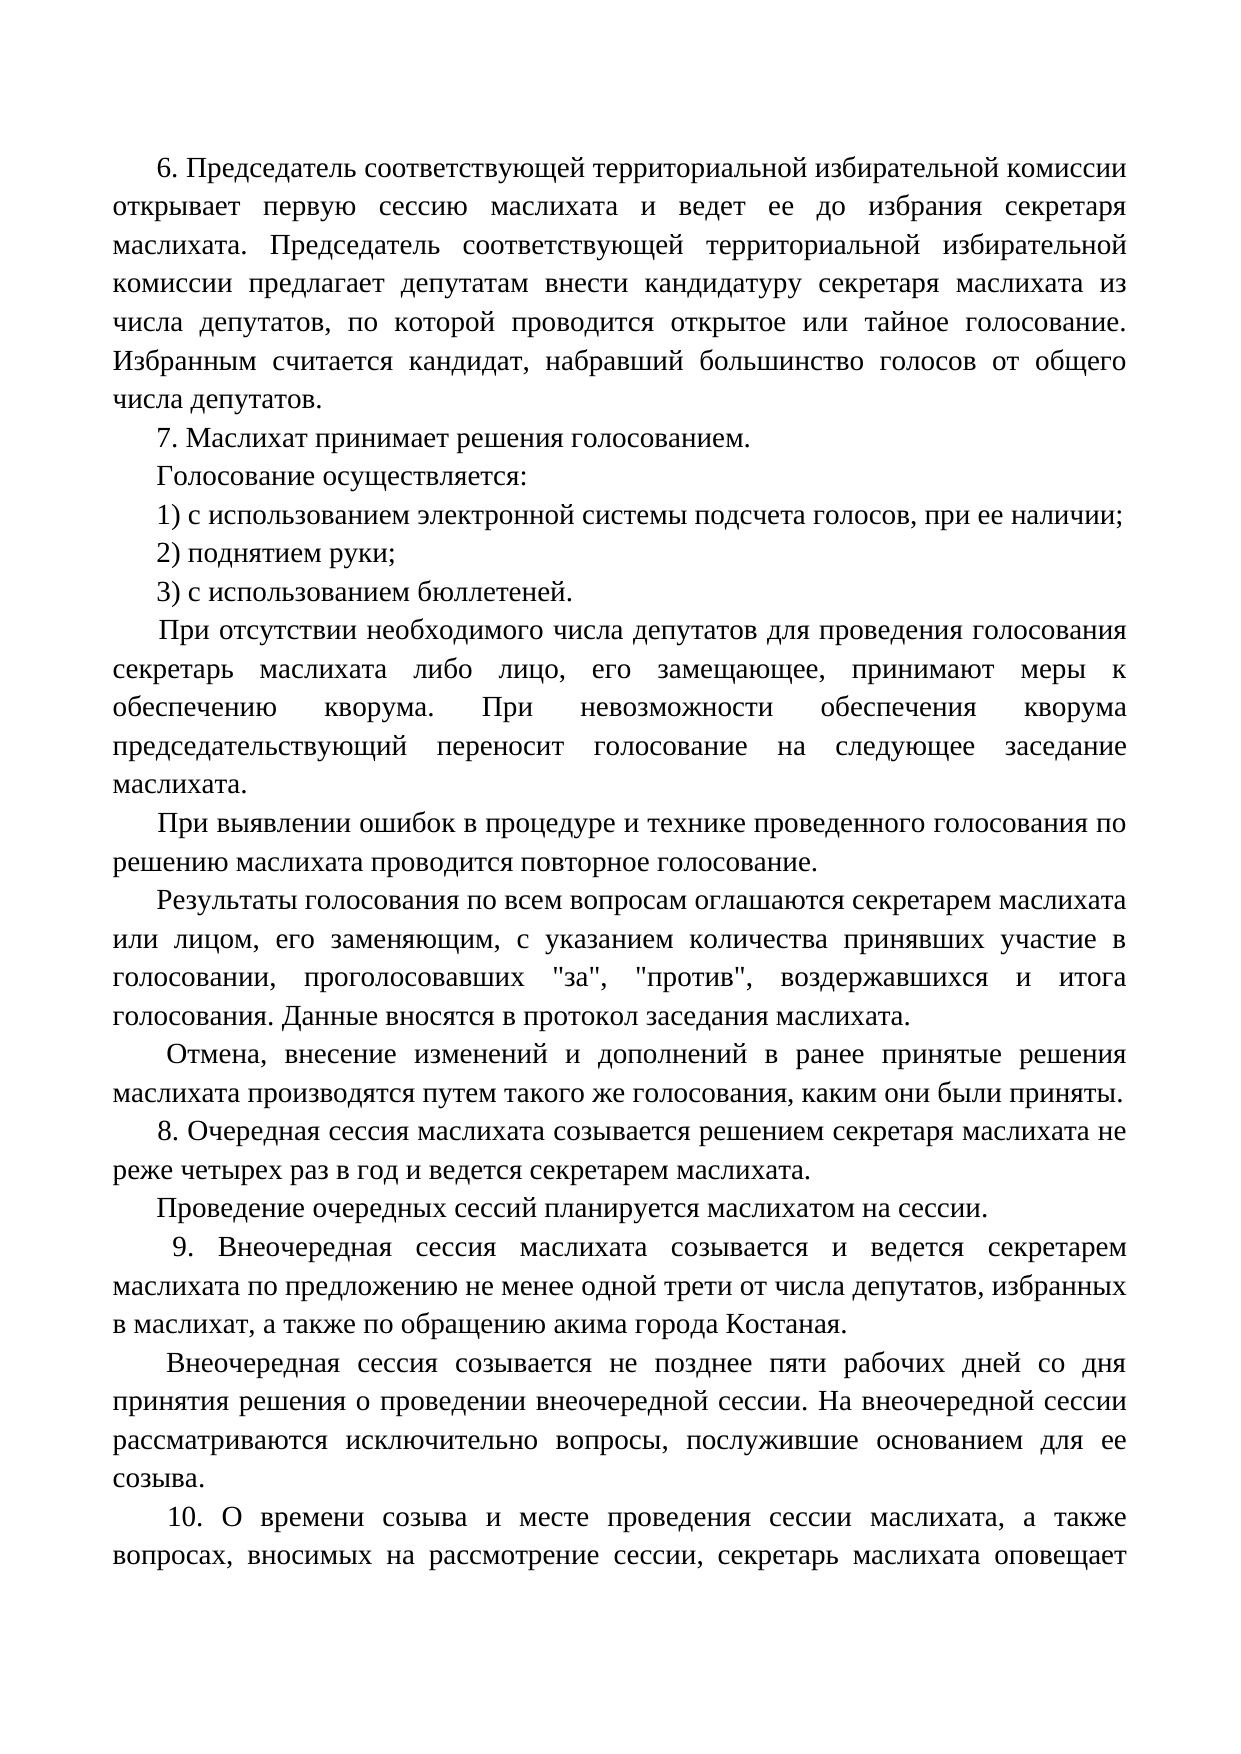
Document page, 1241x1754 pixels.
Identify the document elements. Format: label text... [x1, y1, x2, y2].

text Отмена, внесение изменений и дополнений в ранее принятые решения маслихата производятся путем такого же голосования, каким они были приняты. [112, 1036, 1128, 1108]
text При выявлении ошибок в процедуре и технике проведенного голосования по решению маслихата проводится повторное голосование. [112, 805, 1128, 877]
text 2) поднятием руки; [112, 535, 1128, 569]
text 6. Председатель соответствующей территориальной избирательной комиссии открывает первую сессию маслихата и ведет ее до избрания секретаря маслихата. Председатель соответствующей территориальной избирательной комиссии предлагает депутатам внести кандидатуру секретаря маслихата из числа депутатов, по которой проводится открытое или тайное голосование. Избранным считается кандидат, набравший большинство голосов от общего числа депутатов. [112, 150, 1128, 415]
text 9. Внеочередная сессия маслихата созывается и ведется секретарем маслихата по предложению не менее одной трети от числа депутатов, избранных в маслихат, а также по обращению акима города Костаная. [112, 1229, 1128, 1340]
text Результаты голосования по всем вопросам оглашаются секретарем маслихата или лицом, его заменяющим, с указанием количества принявших участие в голосовании, проголосовавших "за", "против", воздержавшихся и итога голосования. Данные вносятся в протокол заседания маслихата. [112, 882, 1128, 1031]
text Проведение очередных сессий планируется маслихатом на сессии. [112, 1191, 1128, 1224]
text При отсутствии необходимого числа депутатов для проведения голосования секретарь маслихата либо лицо, его замещающее, принимают меры к обеспечению кворума. При невозможности обеспечения кворума председательствующий переносит голосование на следующее заседание маслихата. [112, 612, 1128, 800]
text 7. Маслихат принимает решения голосованием. [112, 420, 1128, 453]
text Внеочередная сессия созывается не позднее пяти рабочих дней со дня принятия решения о проведении внеочередной сессии. На внеочередной сессии рассматриваются исключительно вопросы, послужившие основанием для ее созыва. [112, 1345, 1128, 1494]
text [112, 1499, 1128, 1571]
text 8. Очередная сессия маслихата созывается решением секретаря маслихата не реже четырех раз в год и ведется секретарем маслихата. [112, 1113, 1128, 1186]
text Голосование осуществляется: [112, 458, 1128, 492]
text 1) с использованием электронной системы подсчета голосов, при ее наличии; [112, 497, 1128, 530]
text 3) с использованием бюллетеней. [112, 574, 1128, 607]
